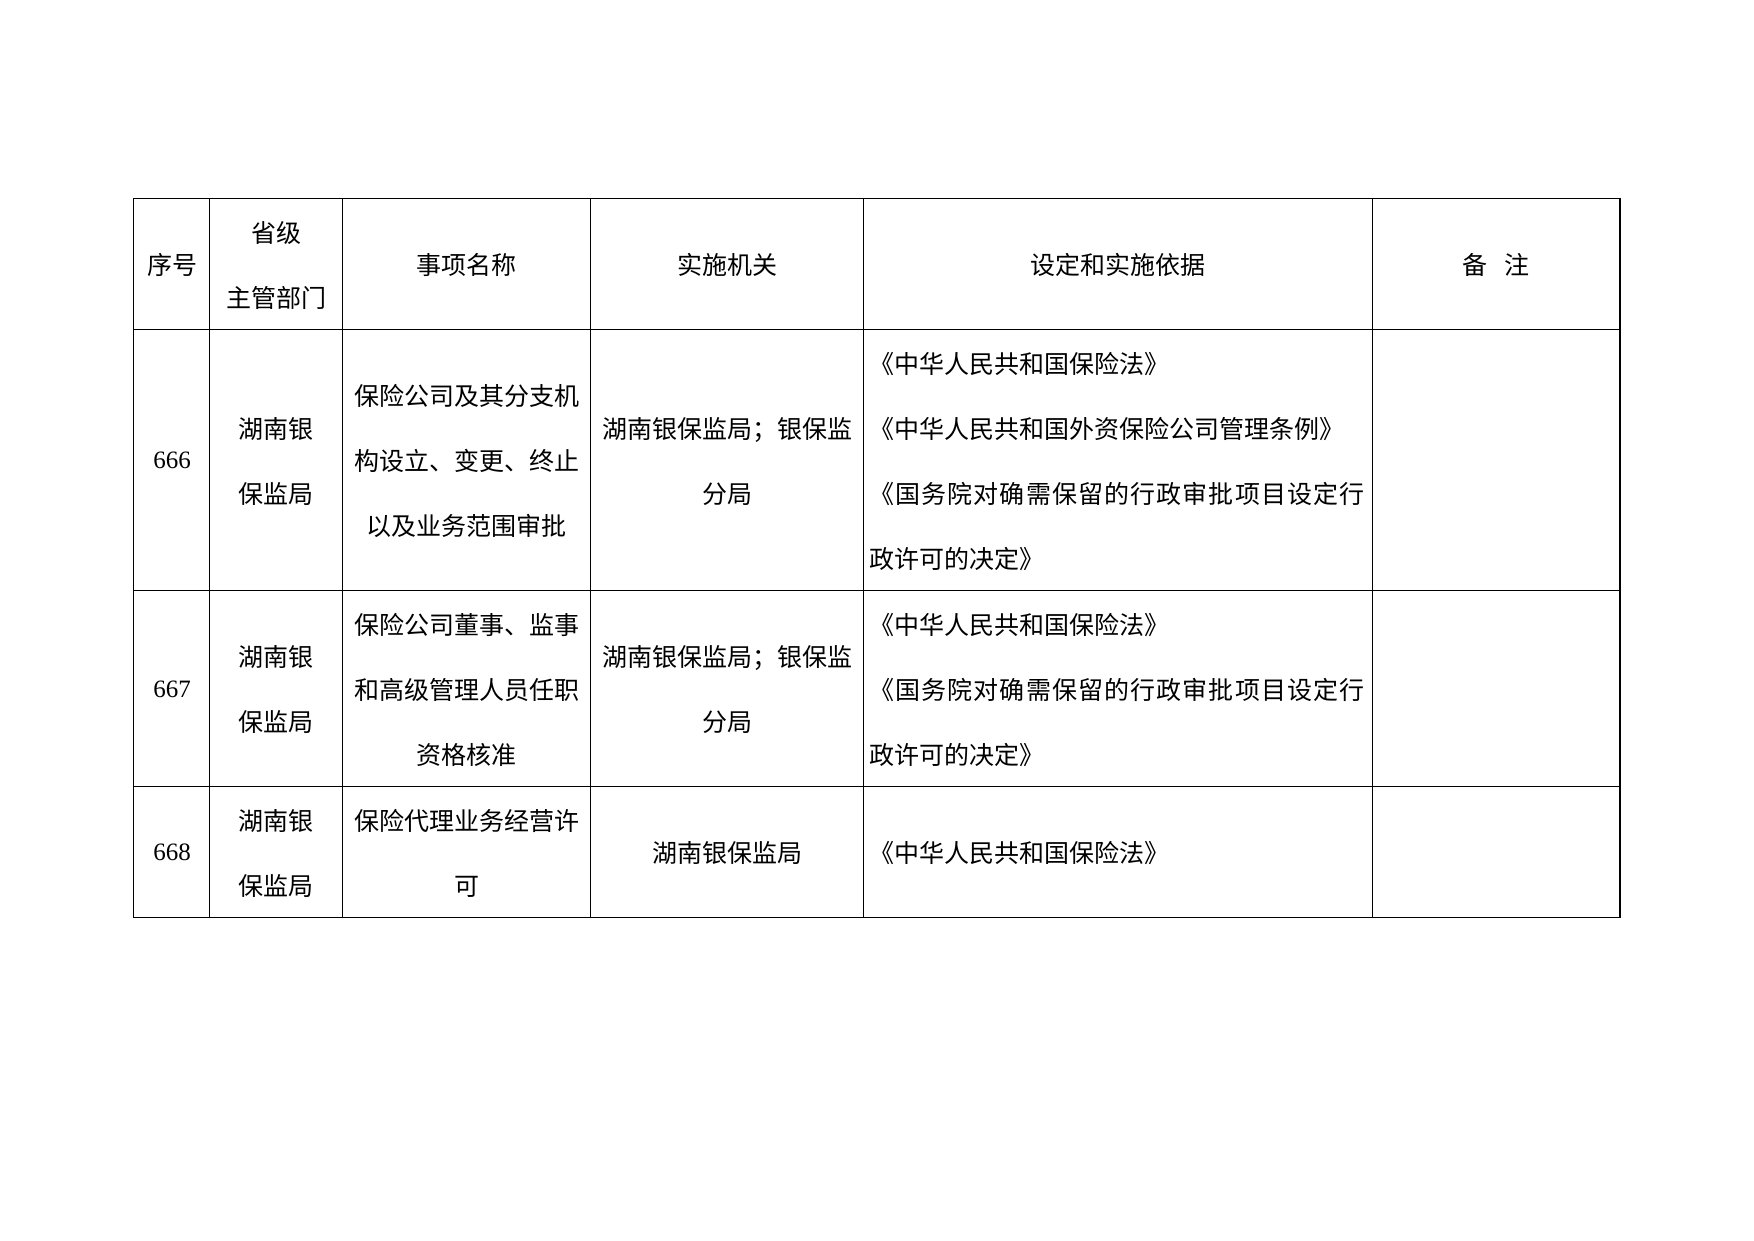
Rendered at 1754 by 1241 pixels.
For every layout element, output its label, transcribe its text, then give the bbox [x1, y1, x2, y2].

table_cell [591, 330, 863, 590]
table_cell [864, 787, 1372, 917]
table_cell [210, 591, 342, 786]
table_header 省级 主管部门 [210, 199, 342, 329]
table_header 备 注 [1373, 199, 1619, 329]
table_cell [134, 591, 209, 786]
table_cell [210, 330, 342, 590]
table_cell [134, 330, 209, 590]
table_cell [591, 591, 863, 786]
table_header 事项名称 [343, 199, 590, 329]
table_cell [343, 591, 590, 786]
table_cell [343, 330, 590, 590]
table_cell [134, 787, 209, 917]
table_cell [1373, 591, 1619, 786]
table_header 序号 [134, 199, 209, 329]
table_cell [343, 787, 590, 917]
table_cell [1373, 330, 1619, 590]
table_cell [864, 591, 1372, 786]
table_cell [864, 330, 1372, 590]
table_header 实施机关 [591, 199, 863, 329]
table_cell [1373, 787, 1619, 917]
table_header 设定和实施依据 [864, 199, 1372, 329]
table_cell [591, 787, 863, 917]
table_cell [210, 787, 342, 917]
